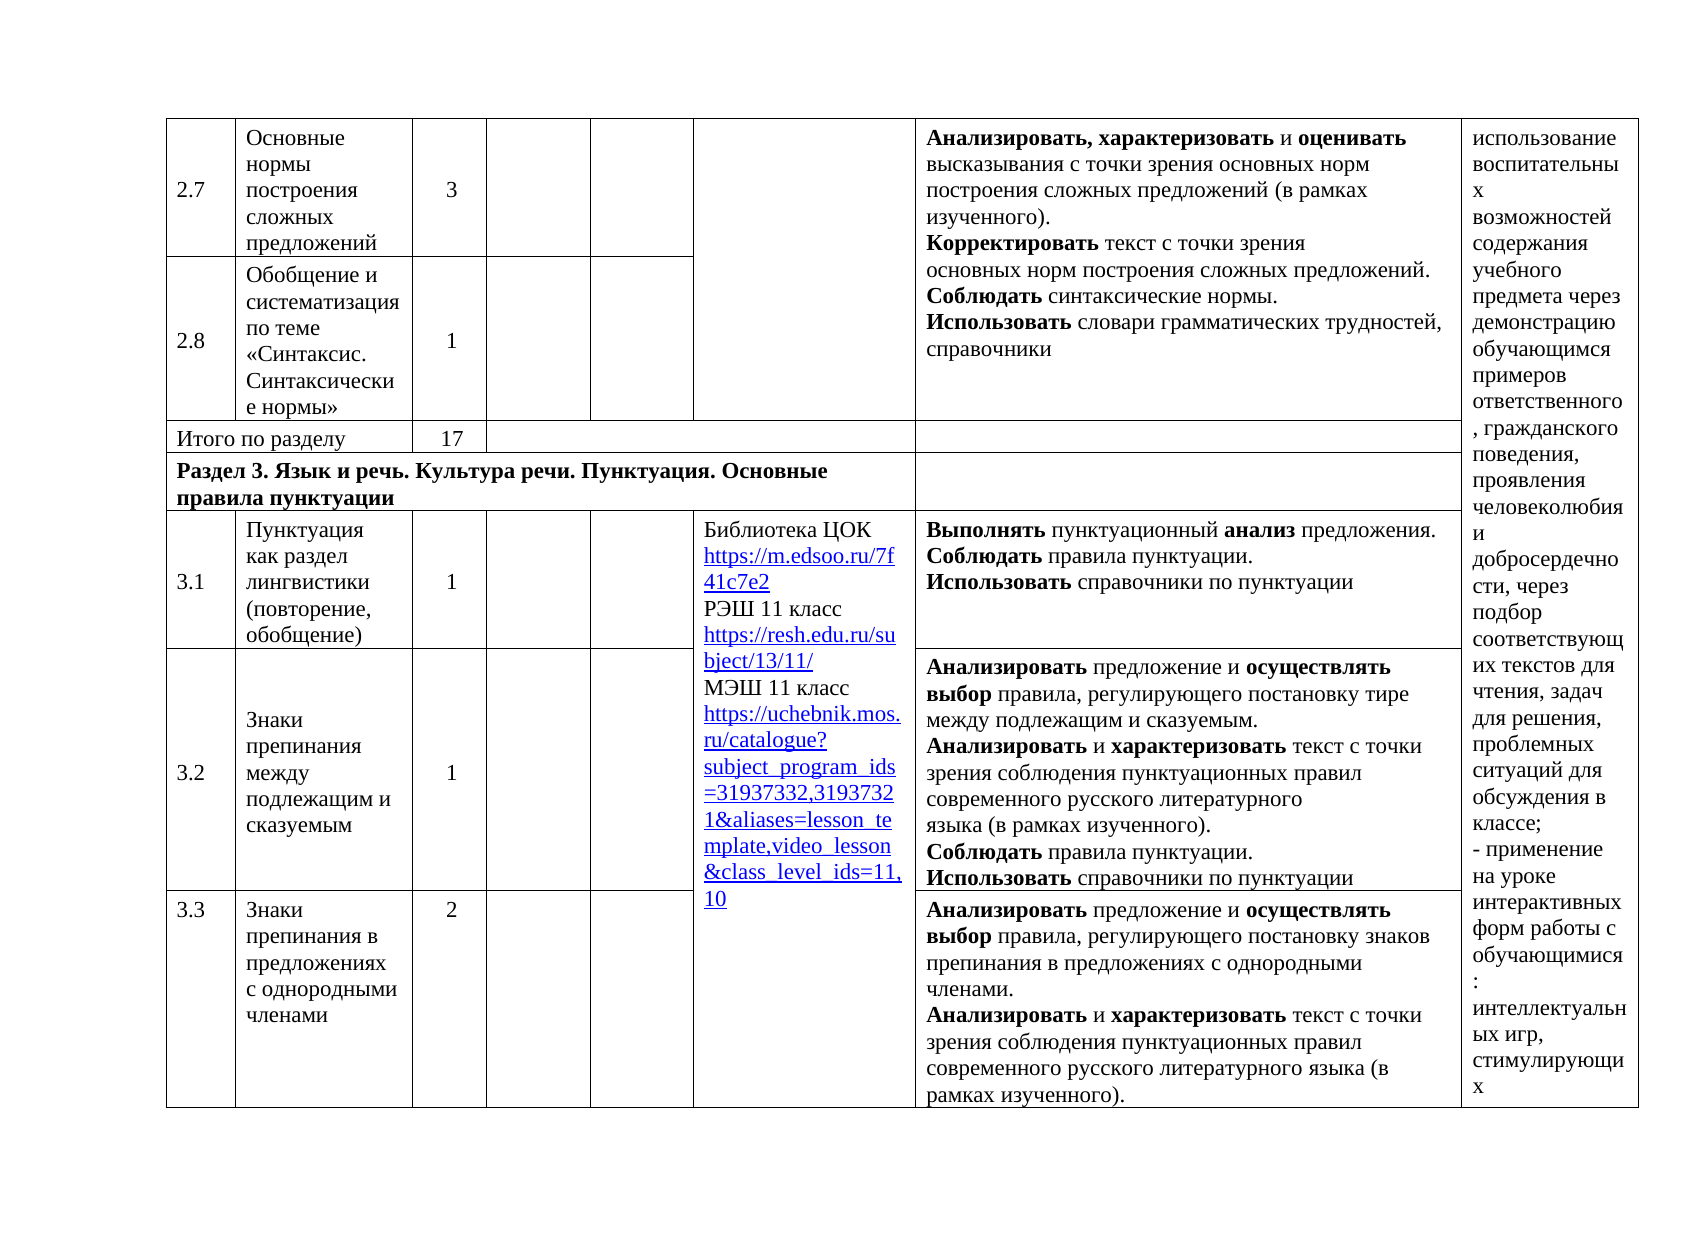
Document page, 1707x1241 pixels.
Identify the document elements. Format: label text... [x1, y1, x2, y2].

table_cell Анализировать, характеризовать и оценивать высказывания с точки зрения основных норм построения сложных предложений (в рамках изученного). Корректировать текст с точки зрения основных норм построения сложных предложений. Соблюдать синтаксические нормы. Использовать словари грамматических трудностей, справочники [916, 119, 1461, 419]
table_cell Знаки препинания между подлежащим и сказуемым [236, 649, 412, 890]
table_cell Итого по разделу [167, 421, 412, 452]
table_cell [487, 257, 590, 419]
table_cell [591, 119, 693, 256]
table_cell 2.8 [167, 257, 235, 419]
table_cell Выполнять пунктуационный анализ предложения. Соблюдать правила пунктуации. Использовать справочники по пунктуации [916, 511, 1461, 647]
table_cell Пунктуация как раздел лингвистики (повторение, обобщение) [236, 511, 412, 647]
table_cell Раздел 3. Язык и речь. Культура речи. Пунктуация. Основные правила пунктуации [167, 453, 915, 510]
table_cell 1 [413, 257, 486, 419]
table_cell [916, 421, 1461, 452]
table_cell 2 [413, 891, 486, 1107]
table_cell [916, 453, 1461, 510]
table_cell [591, 257, 693, 419]
table_cell [591, 511, 693, 647]
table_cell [236, 891, 412, 1107]
table_cell Анализировать предложение и осуществлять выбор правила, регулирующего постановку тире между подлежащим и сказуемым. Анализировать и характеризовать текст с точки зрения соблюдения пунктуационных правил современного русского литературного языка (в рамках изученного). Соблюдать правила пунктуации. Использовать справочники по пунктуации [916, 649, 1461, 890]
table_cell [487, 511, 590, 647]
table_cell 3 [413, 119, 486, 256]
table_cell [487, 649, 590, 890]
table_cell [487, 119, 590, 256]
table_cell 1 [413, 649, 486, 890]
table_cell 1 [413, 511, 486, 647]
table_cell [916, 891, 1461, 1107]
table_cell 3.1 [167, 511, 235, 647]
table_cell [487, 421, 915, 452]
table_cell Обобщение и систематизация по теме «Синтаксис. Синтаксические нормы» [236, 257, 412, 419]
table_cell [591, 649, 693, 890]
table_cell Основные нормы построения сложных предложений [236, 119, 412, 256]
table_cell 2.7 [167, 119, 235, 256]
table_cell [591, 891, 693, 1107]
table_cell 17 [413, 421, 486, 452]
table_cell 3.3 [167, 891, 235, 1107]
table_cell 3.2 [167, 649, 235, 890]
table_cell [487, 891, 590, 1107]
